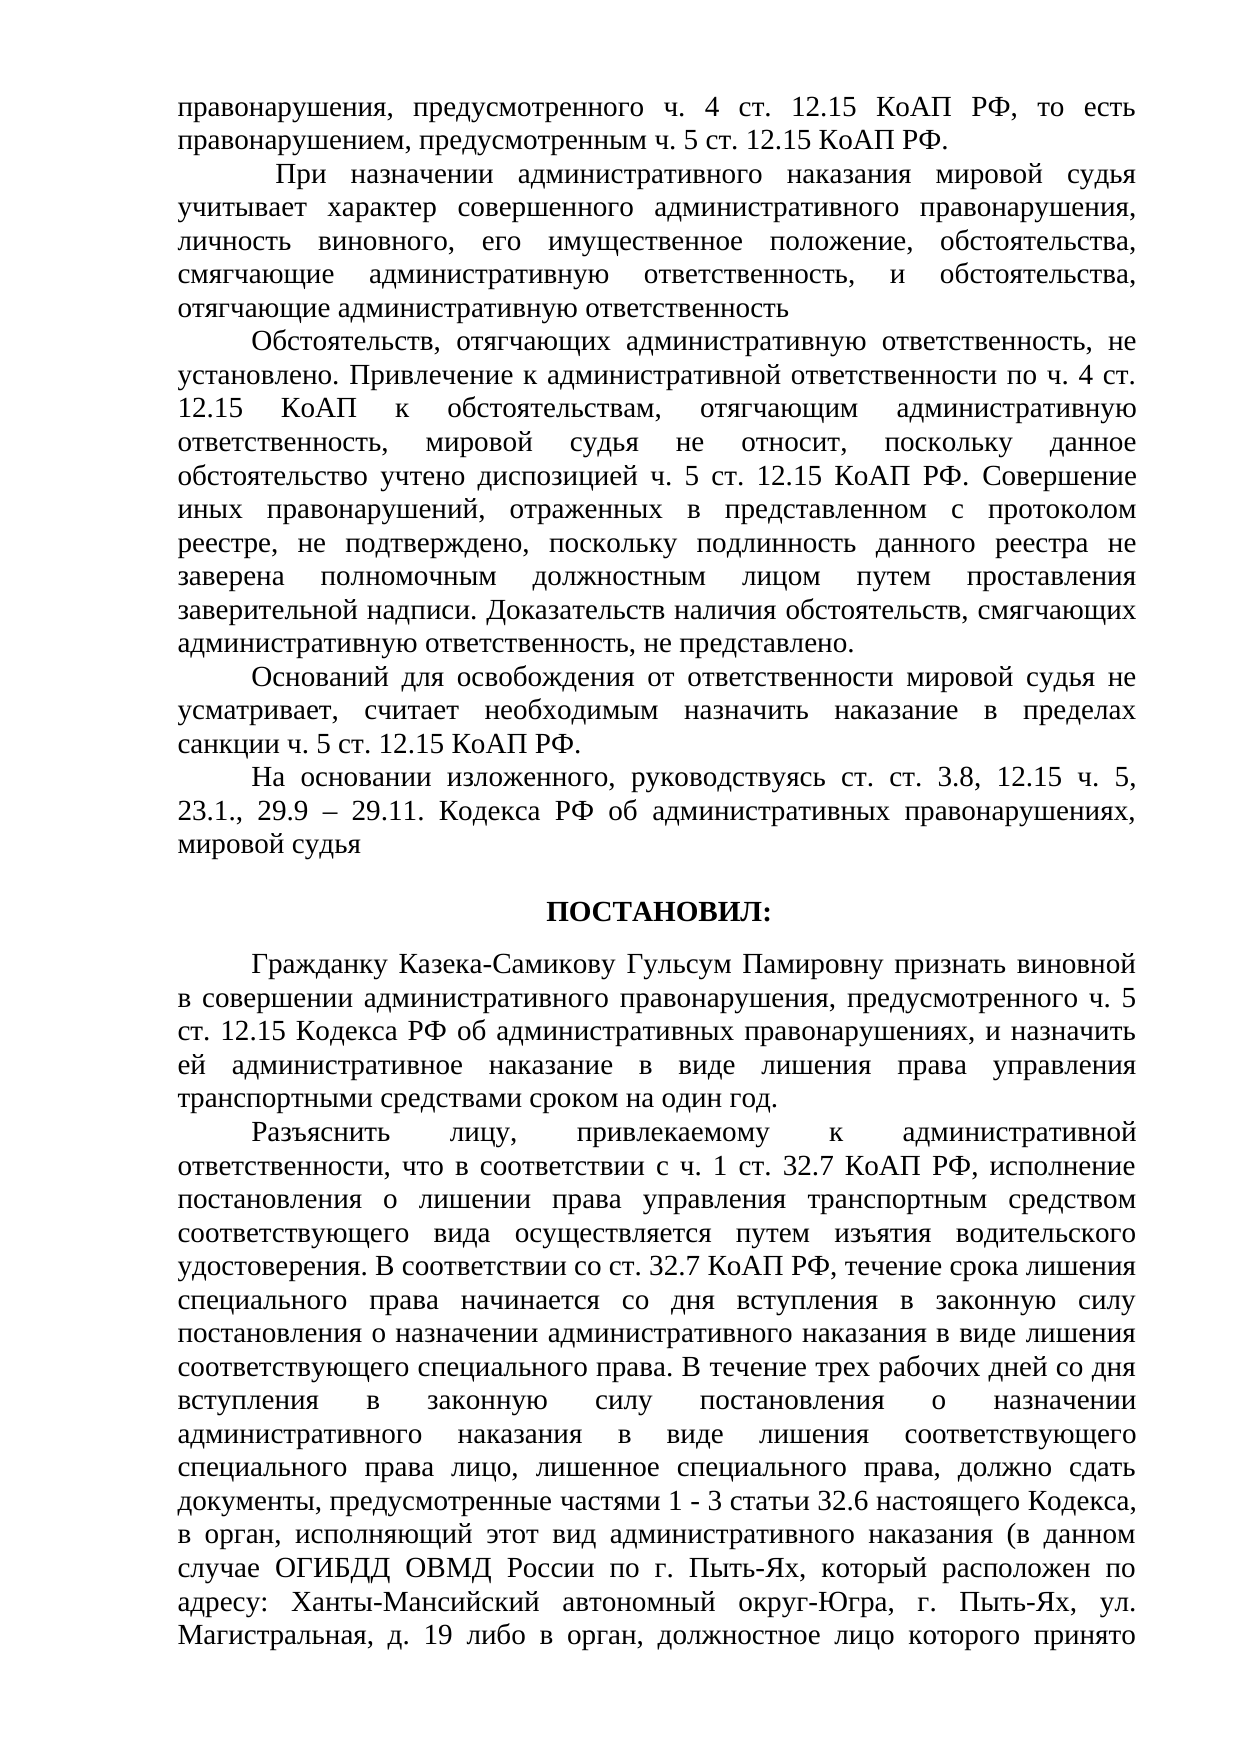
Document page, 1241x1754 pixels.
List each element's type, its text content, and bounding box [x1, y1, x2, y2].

text Обстоятельств, отягчающих административную ответственность, не установлено. Привлечение к административной ответственности по ч. 4 ст. 12.15 КоАП к обстоятельствам, отягчающим административную ответственность, мировой судья не относит, поскольку данное обстоятельство учтено диспозицией ч. 5 ст. 12.15 КоАП РФ. Совершение иных правонарушений, отраженных в представленном с протоколом реестре, не подтверждено, поскольку подлинность данного реестра не заверена полномочным должностным лицом путем проставления заверительной надписи. Доказательств наличия обстоятельств, смягчающих административную ответственность, не представлено. [177, 323, 1137, 659]
text Гражданку Казека-Самикову Гульсум Памировну признать виновной в совершении административного правонарушения, предусмотренного ч. 5 ст. 12.15 Кодекса РФ об административных правонарушениях, и назначить ей административное наказание в виде лишения права управления транспортными средствами сроком на один год. [177, 946, 1137, 1114]
text На основании изложенного, руководствуясь ст. ст. 3.8, 12.15 ч. 5, 23.1., 29.9 – 29.11. Кодекса РФ об административных правонарушениях, мировой судья [177, 759, 1137, 860]
text Оснований для освобождения от ответственности мировой судья не усматривает, считает необходимым назначить наказание в пределах санкции ч. 5 ст. 12.15 КоАП РФ. [177, 659, 1137, 759]
text ПОСТАНОВИЛ: [177, 894, 1137, 927]
text При назначении административного наказания мировой судья учитывает характер совершенного административного правонарушения, личность виновного, его имущественное положение, обстоятельства, смягчающие административную ответственность, и обстоятельства, отягчающие административную ответственность [177, 156, 1137, 323]
